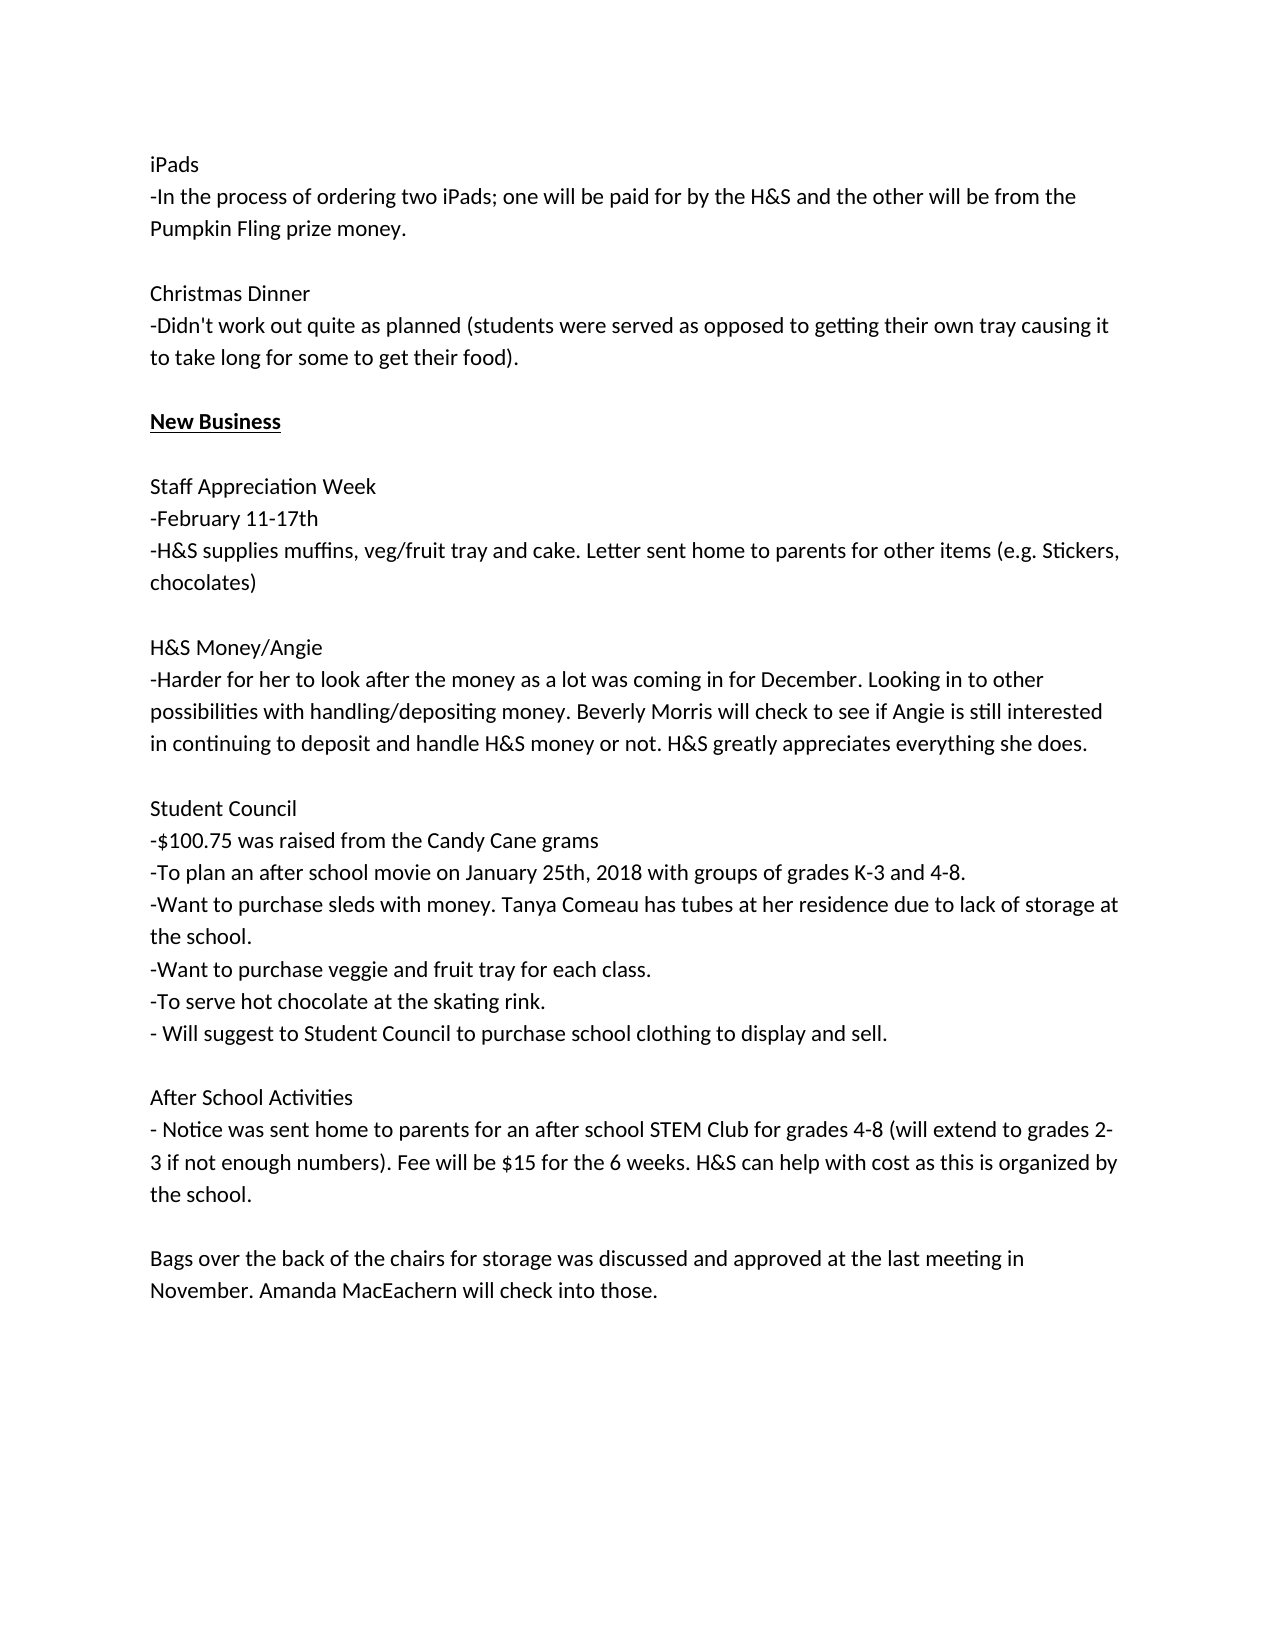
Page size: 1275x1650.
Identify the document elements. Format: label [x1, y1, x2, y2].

text [150, 150, 1125, 1337]
